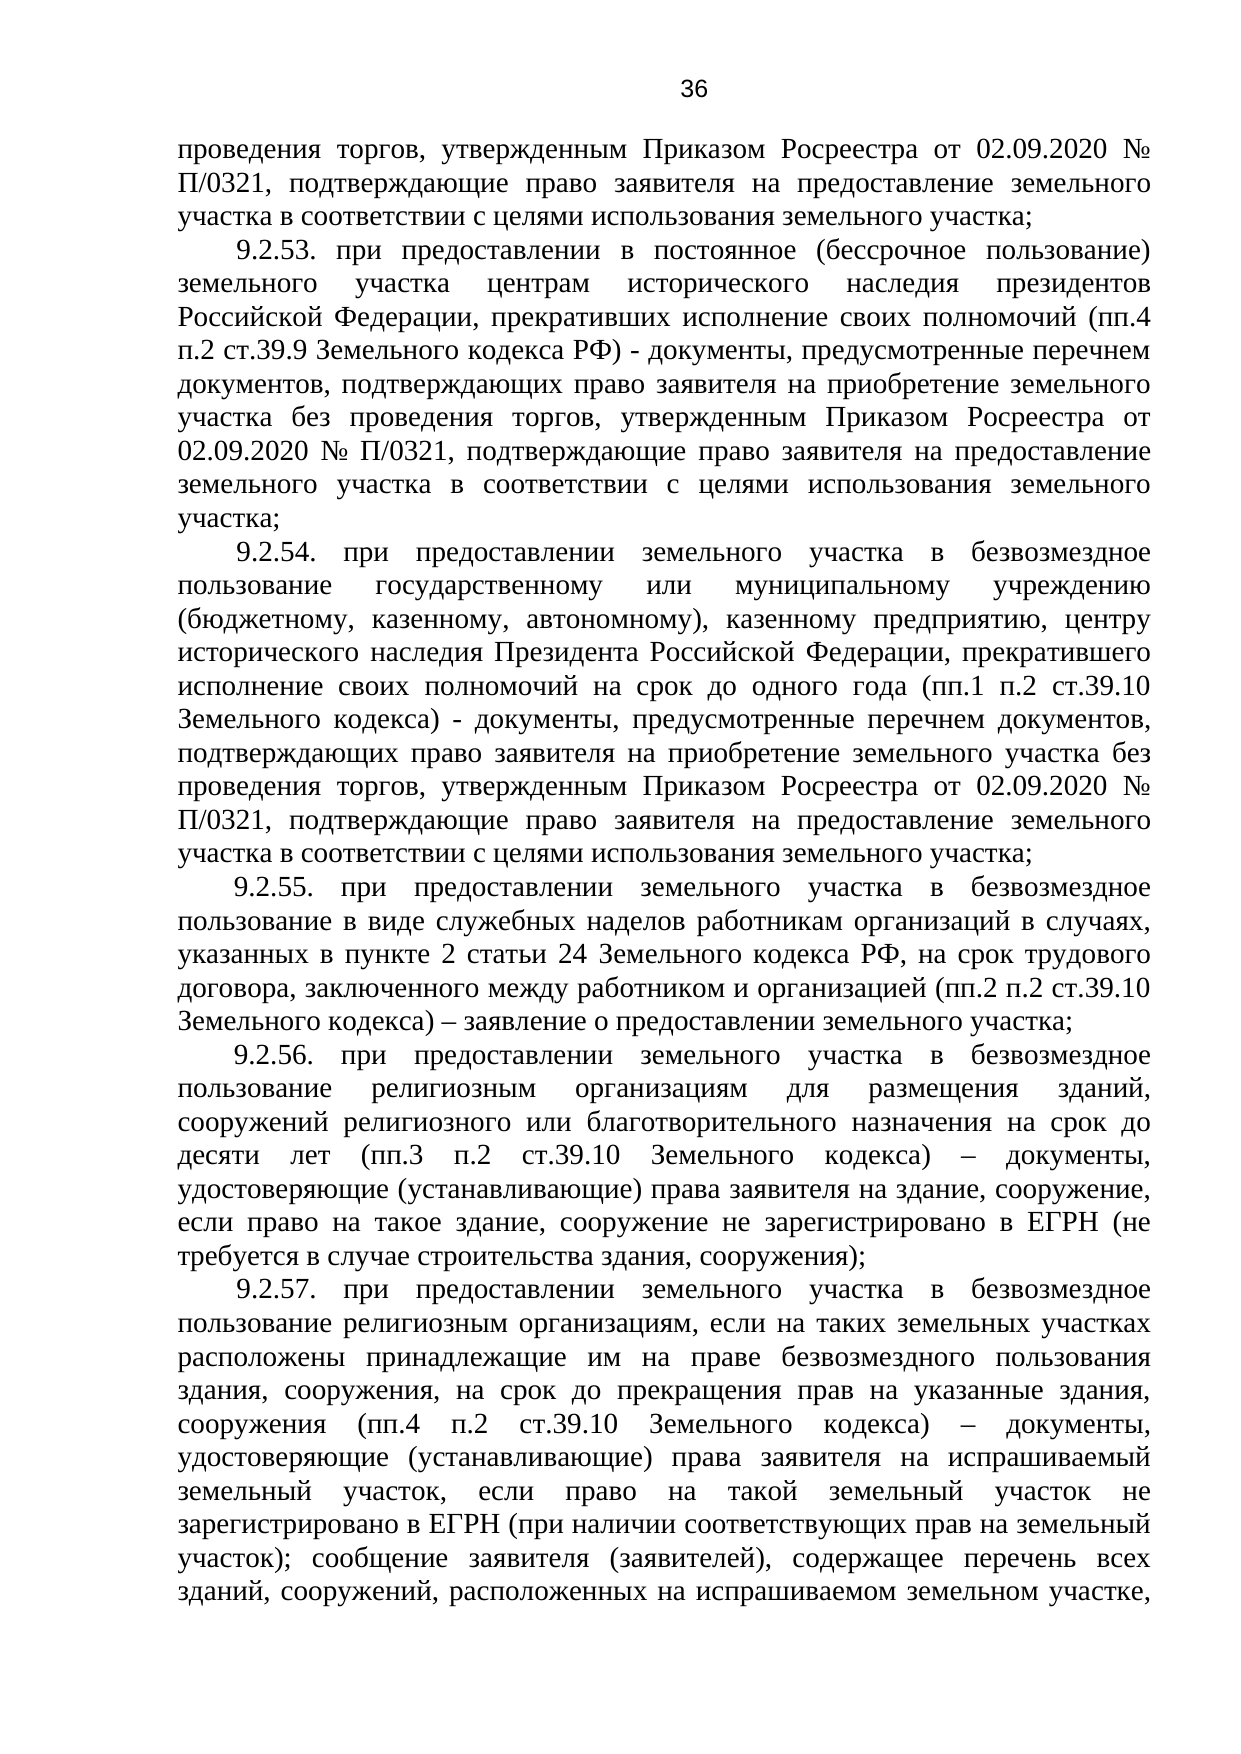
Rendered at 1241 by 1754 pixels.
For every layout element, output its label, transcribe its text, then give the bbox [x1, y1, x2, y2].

text 9.2.55. при предоставлении земельного участка в безвозмездное пользование в виде служебных наделов работникам организаций в случаях, указанных в пункте 2 статьи 24 Земельного кодекса РФ, на срок трудового договора, заключенного между работником и организацией (пп.2 п.2 ст.39.10 Земельного кодекса) – заявление о предоставлении земельного участка; [177, 869, 1152, 1037]
text 9.2.56. при предоставлении земельного участка в безвозмездное пользование религиозным организациям для размещения зданий, сооружений религиозного или благотворительного назначения на срок до десяти лет (пп.3 п.2 ст.39.10 Земельного кодекса) – документы, удостоверяющие (устанавливающие) права заявителя на здание, сооружение, если право на такое здание, сооружение не зарегистрировано в ЕГРН (не требуется в случае строительства здания, сооружения); [177, 1037, 1152, 1272]
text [177, 1272, 1152, 1607]
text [177, 131, 1152, 232]
text 9.2.53. при предоставлении в постоянное (бессрочное пользование) земельного участка центрам исторического наследия президентов Российской Федерации, прекративших исполнение своих полномочий (пп.4 п.2 ст.39.9 Земельного кодекса РФ) - документы, предусмотренные перечнем документов, подтверждающих право заявителя на приобретение земельного участка без проведения торгов, утвержденным Приказом Росреестра от 02.09.2020 № П/0321, подтверждающие право заявителя на предоставление земельного участка в соответствии с целями использования земельного участка; [177, 232, 1152, 534]
text 9.2.54. при предоставлении земельного участка в безвозмездное пользование государственному или муниципальному учреждению (бюджетному, казенному, автономному), казенному предприятию, центру исторического наследия Президента Российской Федерации, прекратившего исполнение своих полномочий на срок до одного года (пп.1 п.2 ст.39.10 Земельного кодекса) - документы, предусмотренные перечнем документов, подтверждающих право заявителя на приобретение земельного участка без проведения торгов, утвержденным Приказом Росреестра от 02.09.2020 № П/0321, подтверждающие право заявителя на предоставление земельного участка в соответствии с целями использования земельного участка; [177, 534, 1152, 869]
